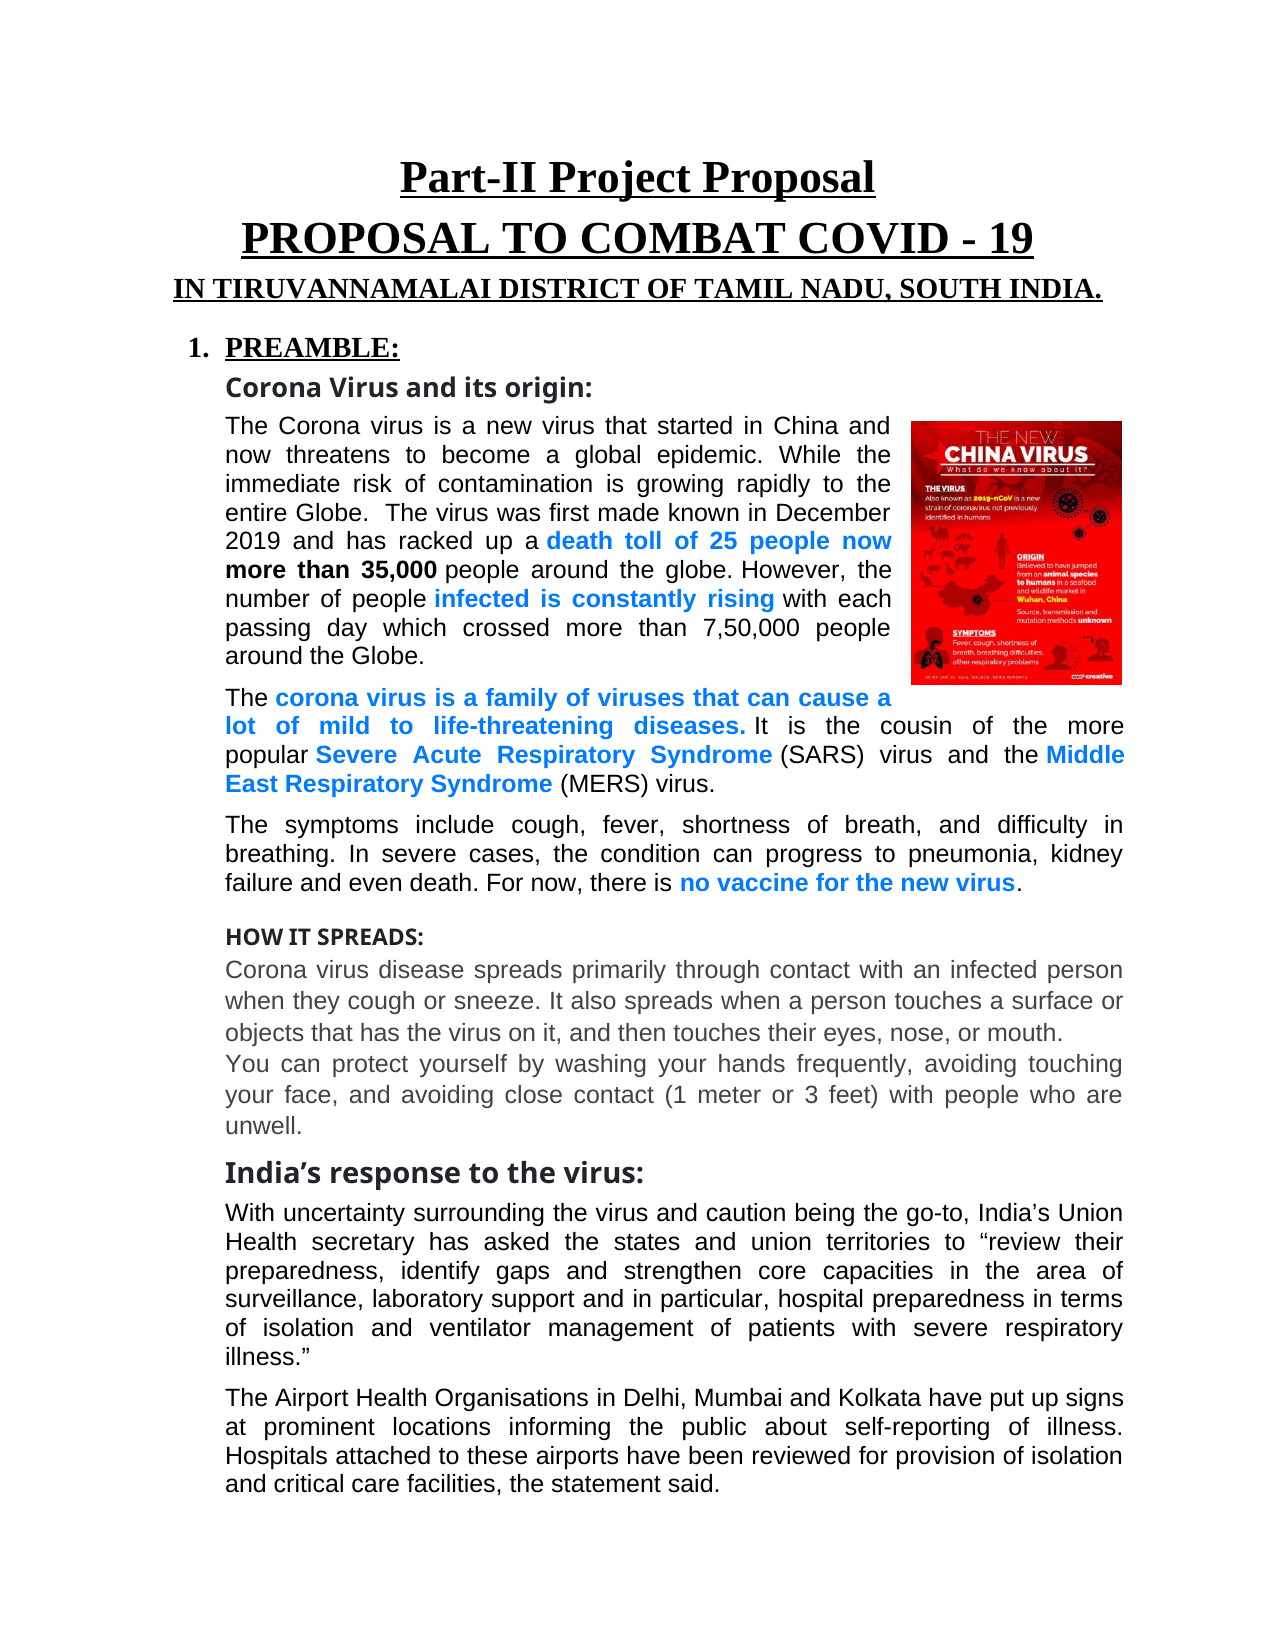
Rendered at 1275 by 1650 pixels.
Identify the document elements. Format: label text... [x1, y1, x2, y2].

subtitle India’s response to the virus: [225, 1153, 1125, 1192]
subtitle Corona Virus and its origin: [225, 369, 1125, 406]
text The corona virus is a family of viruses that can cause a lot of mild to life-threatening diseases. It is the cousin of the more popular Severe Acute Respiratory Syndrome (SARS) virus and the Middle East Respiratory Syndrome (MERS) virus. [225, 683, 1125, 798]
list HOW IT SPREADS: [225, 921, 1125, 953]
list Corona virus disease spreads primarily through contact with an infected person when they cough or sneeze. It also spreads when a person touches a surface or objects that has the virus on it, and then touches their eyes, nose, or mouth. [225, 953, 1125, 1046]
text IN TIRUVANNAMALAI DISTRICT OF TAMIL NADU, SOUTH INDIA. [150, 271, 1125, 304]
text The Airport Health Organisations in Delhi, Mumbai and Kolkata have put up signs at prominent locations informing the public about self-reporting of illness. Hospitals attached to these airports have been reviewed for provision of isolation and critical care facilities, the statement said. [225, 1383, 1125, 1498]
text Part-II Project Proposal [150, 150, 1125, 203]
list PREAMBLE: [187, 330, 1125, 364]
text The symptoms include cough, fever, shortness of breath, and difficulty in breathing. In severe cases, the condition can progress to pneumonia, kidney failure and even death. For now, there is no vaccine for the new virus. [225, 810, 1125, 896]
text The Corona virus is a new virus that started in China and now threatens to become a global epidemic. While the immediate risk of contamination is growing rapidly to the entire Globe. The virus was first made known in December 2019 and has racked up a death toll of 25 people now more than 35,000 people around the globe. However, the number of people infected is constantly rising with each passing day which crossed more than 7,50,000 people around the Globe. [225, 411, 1125, 670]
text PROPOSAL TO COMBAT COVID - 19 [150, 211, 1125, 263]
picture [911, 421, 1122, 683]
text With uncertainty surrounding the virus and caution being the go-to, India’s Union Health secretary has asked the states and union territories to “review their preparedness, identify gaps and strengthen core capacities in the area of surveillance, laboratory support and in particular, hospital preparedness in terms of isolation and ventilator management of patients with severe respiratory illness.” [225, 1198, 1125, 1371]
list You can protect yourself by washing your hands frequently, avoiding touching your face, and avoiding close contact (1 meter or 3 feet) with people who are unwell. [225, 1046, 1125, 1140]
